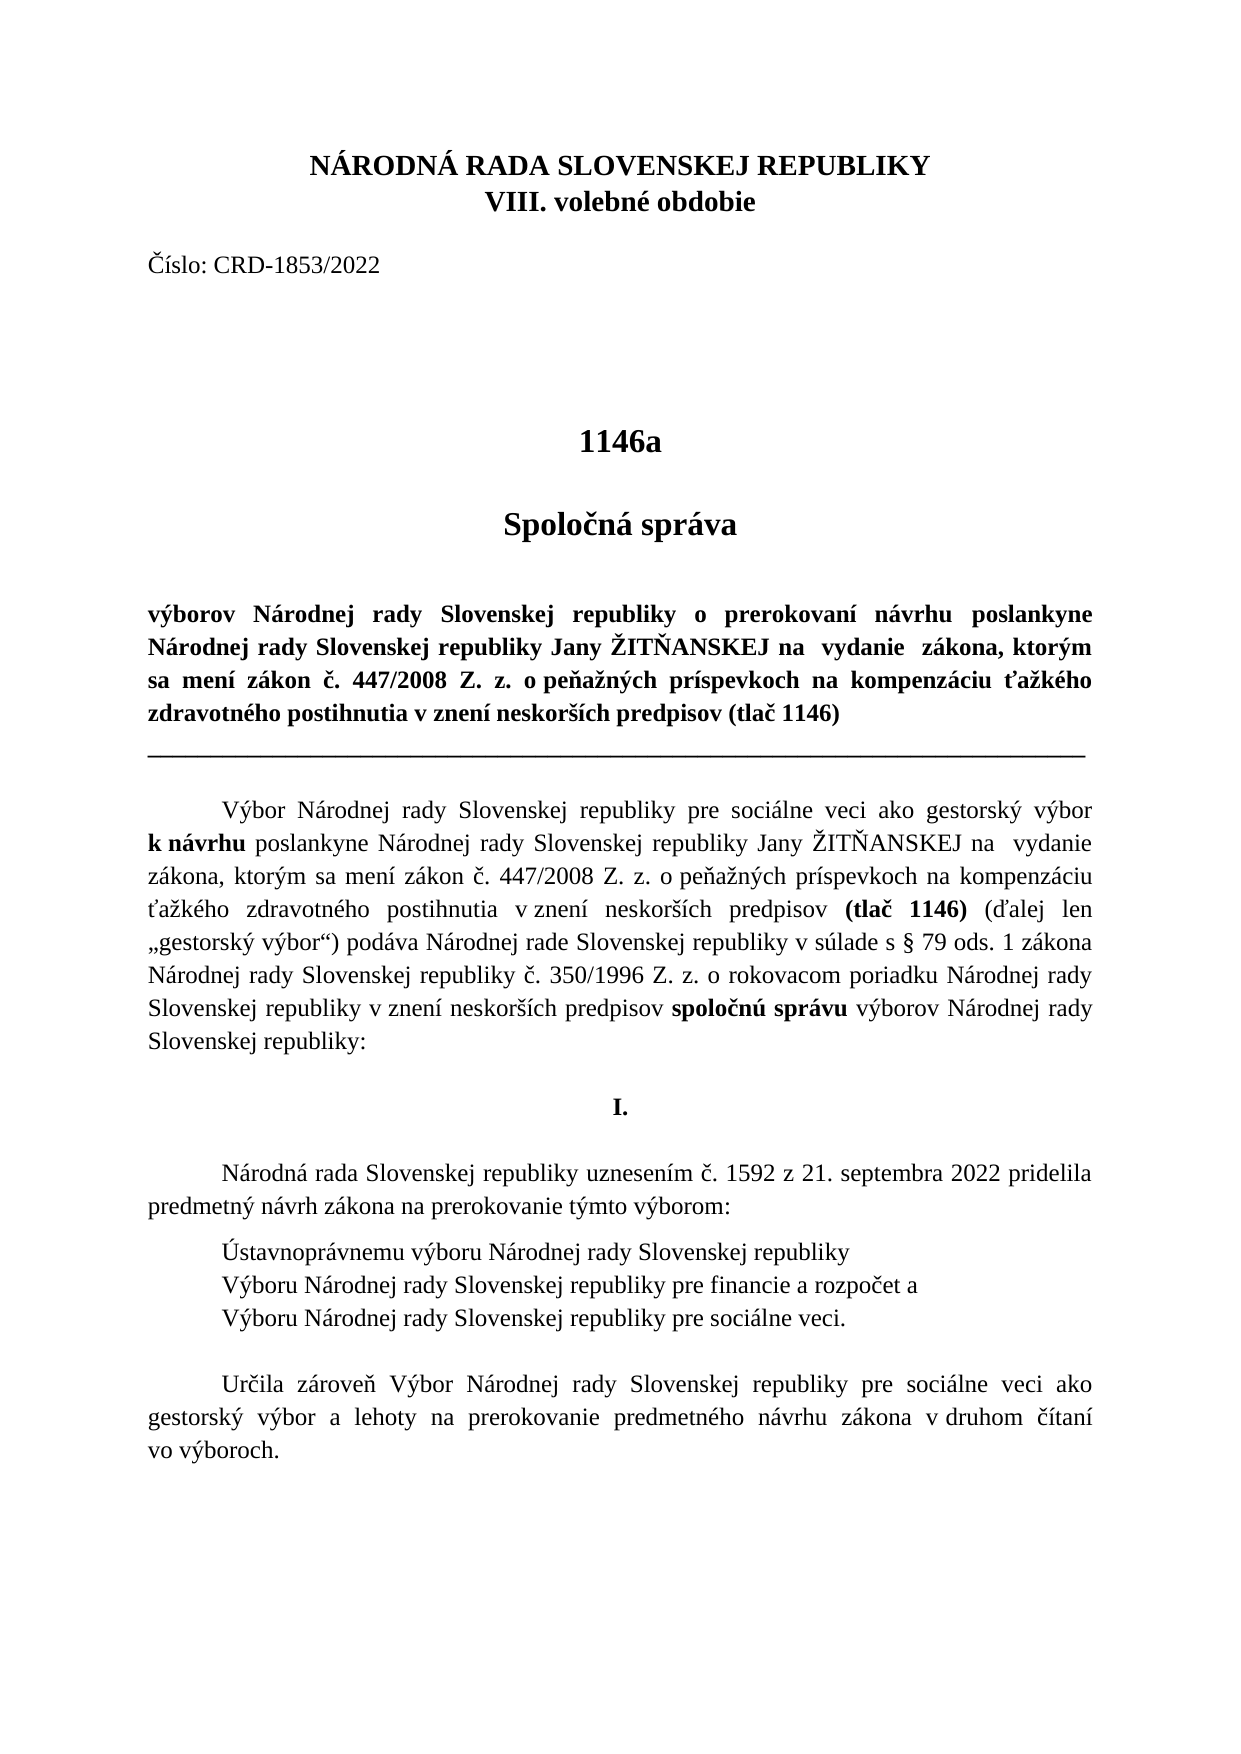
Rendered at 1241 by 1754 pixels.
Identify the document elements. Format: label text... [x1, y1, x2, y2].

text Národná rada Slovenskej republiky uznesením č. 1592 z 21. septembra 2022 pridelila predmetný návrh zákona na prerokovanie týmto výborom: [148, 1158, 1093, 1220]
text NÁRODNÁ RADA SLOVENSKEJ REPUBLIKY [148, 148, 1093, 181]
text Výboru Národnej rady Slovenskej republiky pre financie a rozpočet a [148, 1270, 1093, 1299]
text Určila zároveň Výbor Národnej rady Slovenskej republiky pre sociálne veci ako gestorský výbor a lehoty na prerokovanie predmetného návrhu zákona v druhom čítaní vo výboroch. [148, 1369, 1093, 1464]
text Výbor Národnej rady Slovenskej republiky pre sociálne veci ako gestorský výbor k návrhu poslankyne Národnej rady Slovenskej republiky Jany ŽITŇANSKEJ na vydanie zákona, ktorým sa mení zákon č. 447/2008 Z. z. o peňažných príspevkoch na kompenzáciu ťažkého zdravotného postihnutia v znení neskorších predpisov (tlač 1146) (ďalej len „gestorský výbor“) podáva Národnej rade Slovenskej republiky v súlade s § 79 ods. 1 zákona Národnej rady Slovenskej republiky č. 350/1996 Z. z. o rokovacom poriadku Národnej rady Slovenskej republiky v znení neskorších predpisov spoločnú správu výborov Národnej rady Slovenskej republiky: [148, 795, 1093, 1055]
text výborov Národnej rady Slovenskej republiky o prerokovaní návrhu poslankyne Národnej rady Slovenskej republiky Jany ŽITŇANSKEJ na vydanie zákona, ktorým sa mení zákon č. 447/2008 Z. z. o peňažných príspevkoch na kompenzáciu ťažkého zdravotného postihnutia v znení neskorších predpisov (tlač 1146) [148, 599, 1093, 727]
text 1146a [148, 422, 1093, 460]
text ___________________________________________________________________________ [148, 731, 1093, 760]
subtitle Spoločná správa [148, 504, 1093, 542]
text Ústavnoprávnemu výboru Národnej rady Slovenskej republiky [148, 1237, 1093, 1266]
text Výboru Národnej rady Slovenskej republiky pre sociálne veci. [148, 1303, 1093, 1332]
text I. [148, 1092, 1093, 1121]
text VIII. volebné obdobie [148, 184, 1093, 248]
text Číslo: CRD-1853/2022 [148, 251, 1093, 279]
